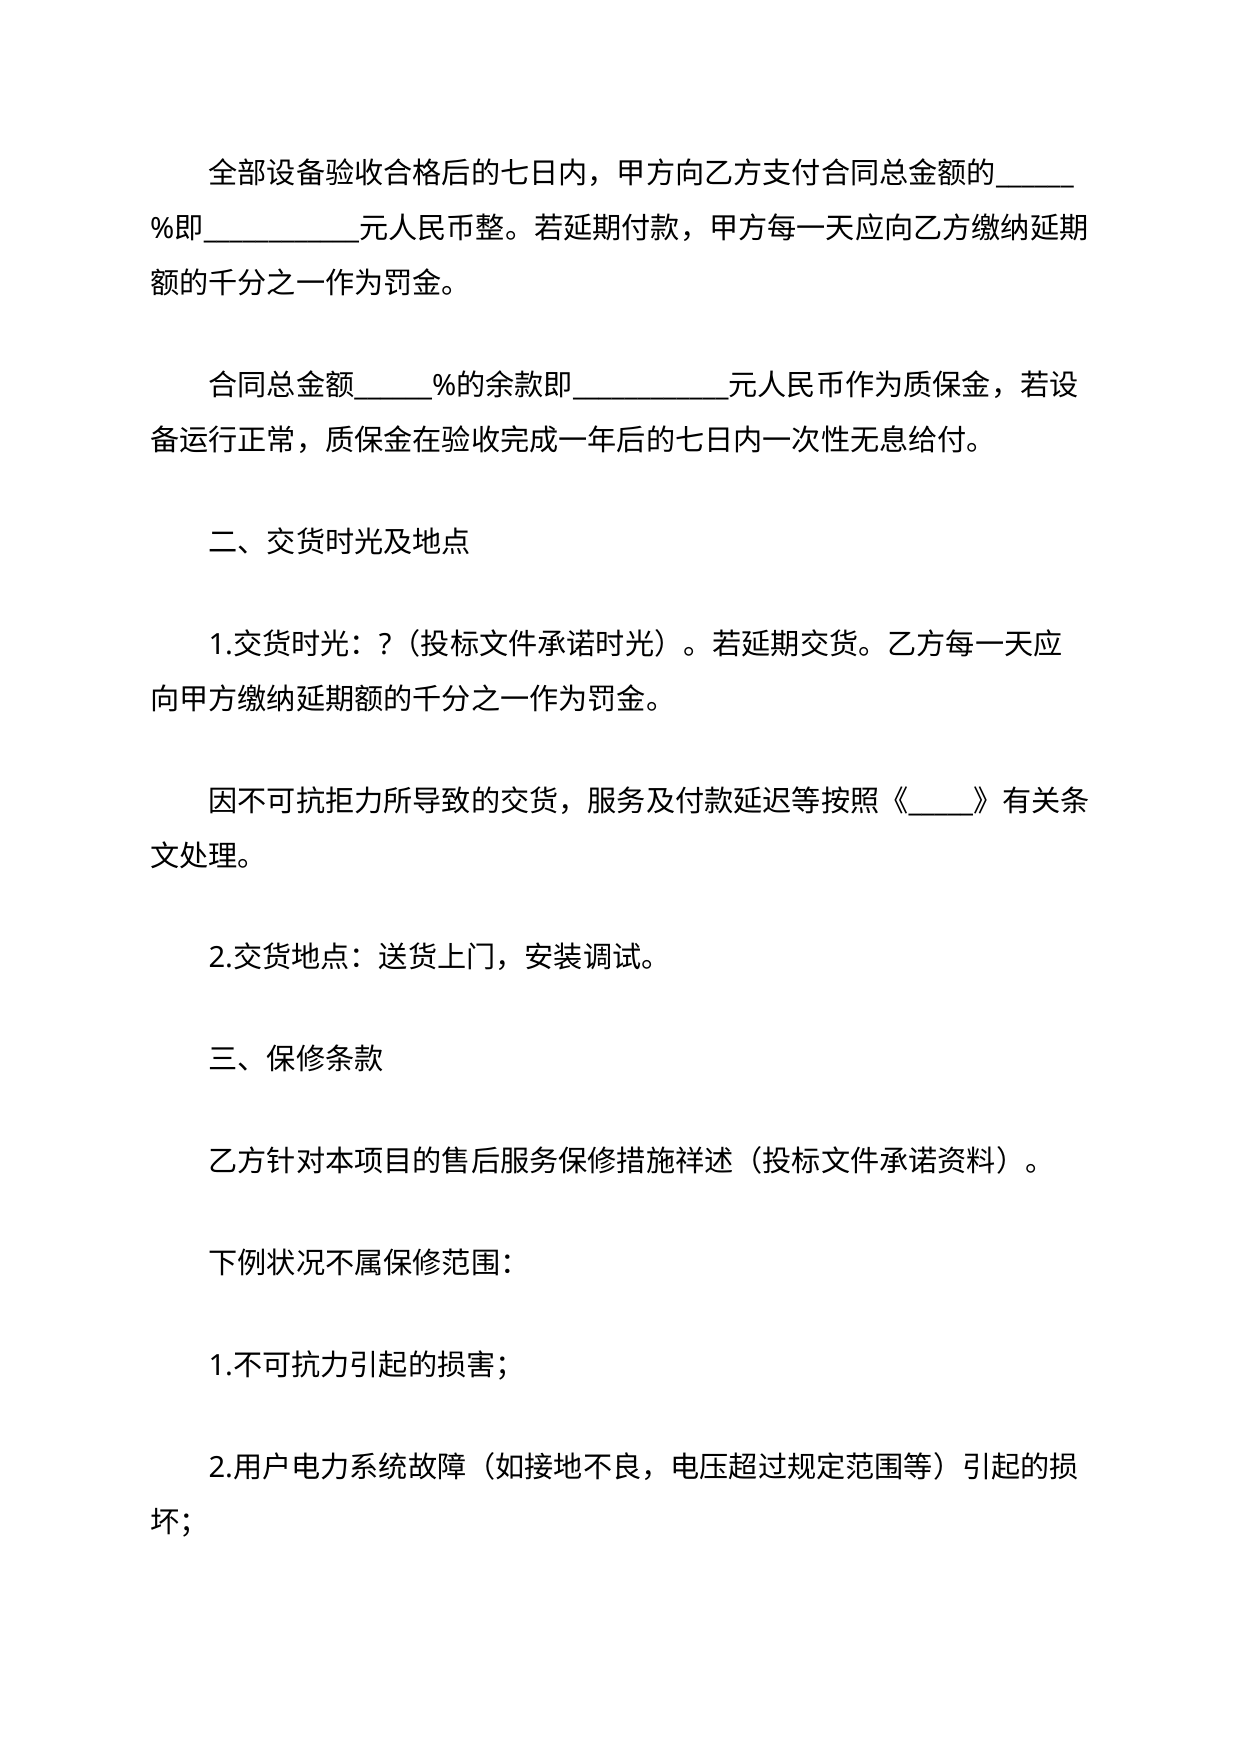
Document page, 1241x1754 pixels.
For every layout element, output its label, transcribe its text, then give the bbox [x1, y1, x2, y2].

text 合同总金额______%的余款即____________元人民币作为质保金，若设备运行正常，质保金在验收完成一年后的七日内一次性无息给付。 [150, 362, 1090, 459]
text 1.不可抗力引起的损害； [150, 1341, 1090, 1383]
text 1.交货时光：?（投标文件承诺时光）。若延期交货。乙方每一天应向甲方缴纳延期额的千分之一作为罚金。 [150, 620, 1090, 718]
text 2.交货地点：送货上门，安装调试。 [150, 934, 1090, 976]
text 二、交货时光及地点 [150, 518, 1090, 561]
text 2.用户电力系统故障（如接地不良，电压超过规定范围等）引起的损坏； [150, 1443, 1090, 1540]
text 下例状况不属保修范围： [150, 1239, 1090, 1282]
text 因不可抗拒力所导致的交货，服务及付款延迟等按照《_____》有关条文处理。 [150, 777, 1090, 874]
text 全部设备验收合格后的七日内，甲方向乙方支付合同总金额的______%即____________元人民币整。若延期付款，甲方每一天应向乙方缴纳延期额的千分之一作为罚金。 [150, 150, 1090, 302]
text 乙方针对本项目的售后服务保修措施祥述（投标文件承诺资料）。 [150, 1138, 1090, 1180]
text 三、保修条款 [150, 1036, 1090, 1078]
